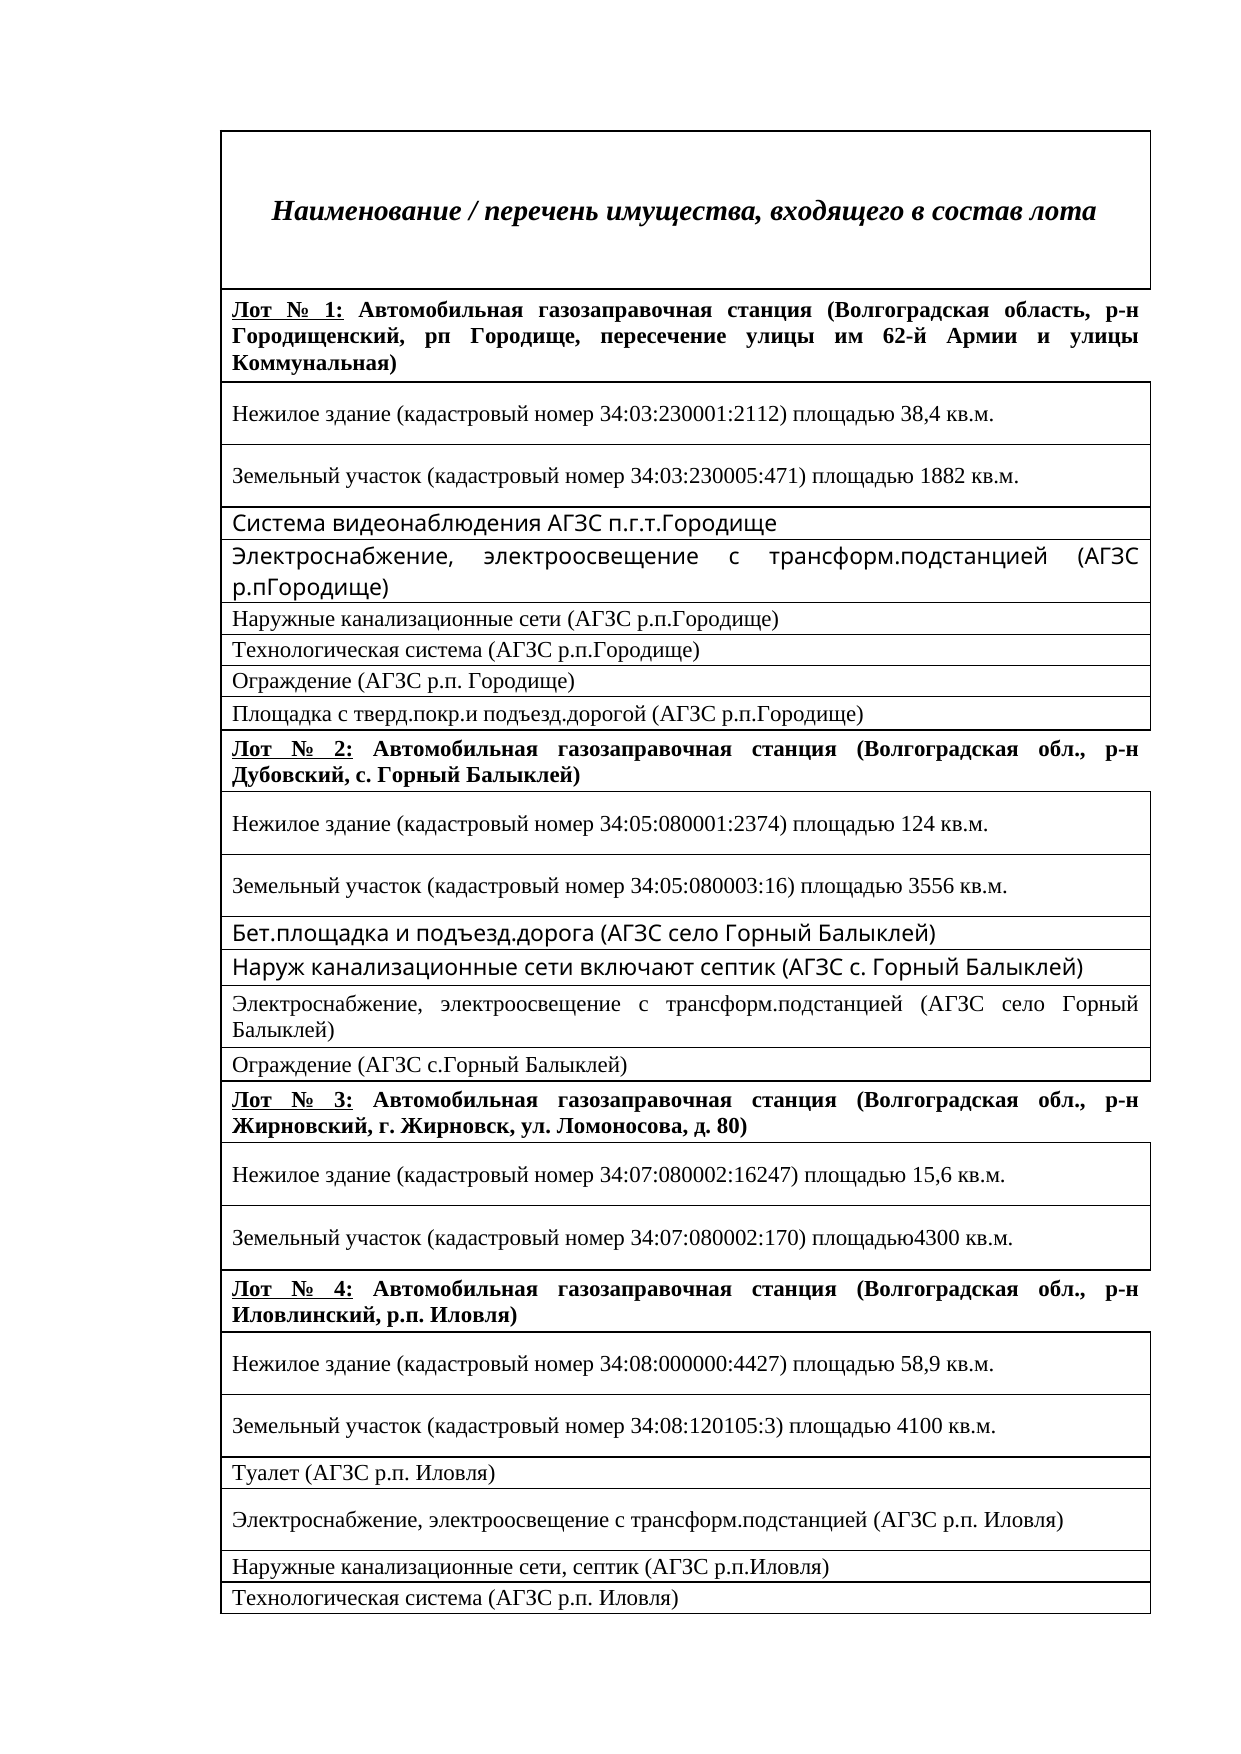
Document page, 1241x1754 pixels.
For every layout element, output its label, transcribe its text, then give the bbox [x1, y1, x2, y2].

table_cell Электроснабжение, электроосвещение с трансформ.подстанцией (АГЗС село Горный Балыклей) [222, 986, 1150, 1047]
table_cell Земельный участок (кадастровый номер 34:07:080002:170) площадью4300 кв.м. [222, 1206, 1150, 1269]
table_cell Площадка с тверд.покр.и подъезд.дорогой (АГЗС р.п.Городище) [222, 697, 1150, 729]
table_cell Земельный участок (кадастровый номер 34:03:230005:471) площадью 1882 кв.м. [222, 445, 1150, 506]
table_cell Земельный участок (кадастровый номер 34:08:120105:3) площадью 4100 кв.м. [222, 1395, 1150, 1456]
table_cell Технологическая система (АГЗС р.п.Городище) [222, 635, 1150, 665]
table_cell Лот № 4: Автомобильная газозаправочная станция (Волгоградская обл., р-н Иловлинский, р.п. Иловля) [222, 1271, 1151, 1331]
table_cell Бет.площадка и подъезд.дорога (АГЗС село Горный Балыклей) [222, 917, 1150, 948]
table_cell Наружные канализационные сети (АГЗС р.п.Городище) [222, 603, 1150, 633]
table_cell Система видеонаблюдения АГЗС п.г.т.Городище [222, 508, 1150, 539]
table_cell Нежилое здание (кадастровый номер 34:03:230001:2112) площадью 38,4 кв.м. [222, 383, 1150, 444]
table_cell Электроснабжение, электроосвещение с трансформ.подстанцией (АГЗС р.п. Иловля) [222, 1489, 1150, 1550]
table_cell Туалет (АГЗС р.п. Иловля) [222, 1458, 1150, 1488]
table_cell Нежилое здание (кадастровый номер 34:08:000000:4427) площадью 58,9 кв.м. [222, 1333, 1150, 1394]
table_cell Лот № 3: Автомобильная газозаправочная станция (Волгоградская обл., р-н Жирновский, г. Жирновск, ул. Ломоносова, д. 80) [222, 1082, 1151, 1142]
table_cell Лот № 1: Автомобильная газозаправочная станция (Волгоградская область, р-н Городищенский, рп Городище, пересечение улицы им 62-й Армии и улицы Коммунальная) [222, 290, 1151, 381]
table_header Наименование / перечень имущества, входящего в состав лота [222, 132, 1150, 288]
table_cell Лот № 2: Автомобильная газозаправочная станция (Волгоградская обл., р-н Дубовский, с. Горный Балыклей) [222, 731, 1151, 791]
table_cell Нежилое здание (кадастровый номер 34:05:080001:2374) площадью 124 кв.м. [222, 792, 1150, 854]
table_cell Наруж канализационные сети включают септик (АГЗС с. Горный Балыклей) [222, 950, 1150, 984]
table_cell Ограждение (АГЗС р.п. Городище) [222, 666, 1150, 696]
table_cell Земельный участок (кадастровый номер 34:05:080003:16) площадью 3556 кв.м. [222, 855, 1150, 916]
table_cell Нежилое здание (кадастровый номер 34:07:080002:16247) площадью 15,6 кв.м. [222, 1143, 1150, 1205]
table_cell Электроснабжение, электроосвещение с трансформ.подстанцией (АГЗС р.пГородище) [222, 540, 1150, 602]
table_cell Технологическая система (АГЗС р.п. Иловля) [222, 1583, 1150, 1613]
table_cell Наружные канализационные сети, септик (АГЗС р.п.Иловля) [222, 1551, 1150, 1581]
table_cell Ограждение (АГЗС с.Горный Балыклей) [222, 1048, 1150, 1080]
